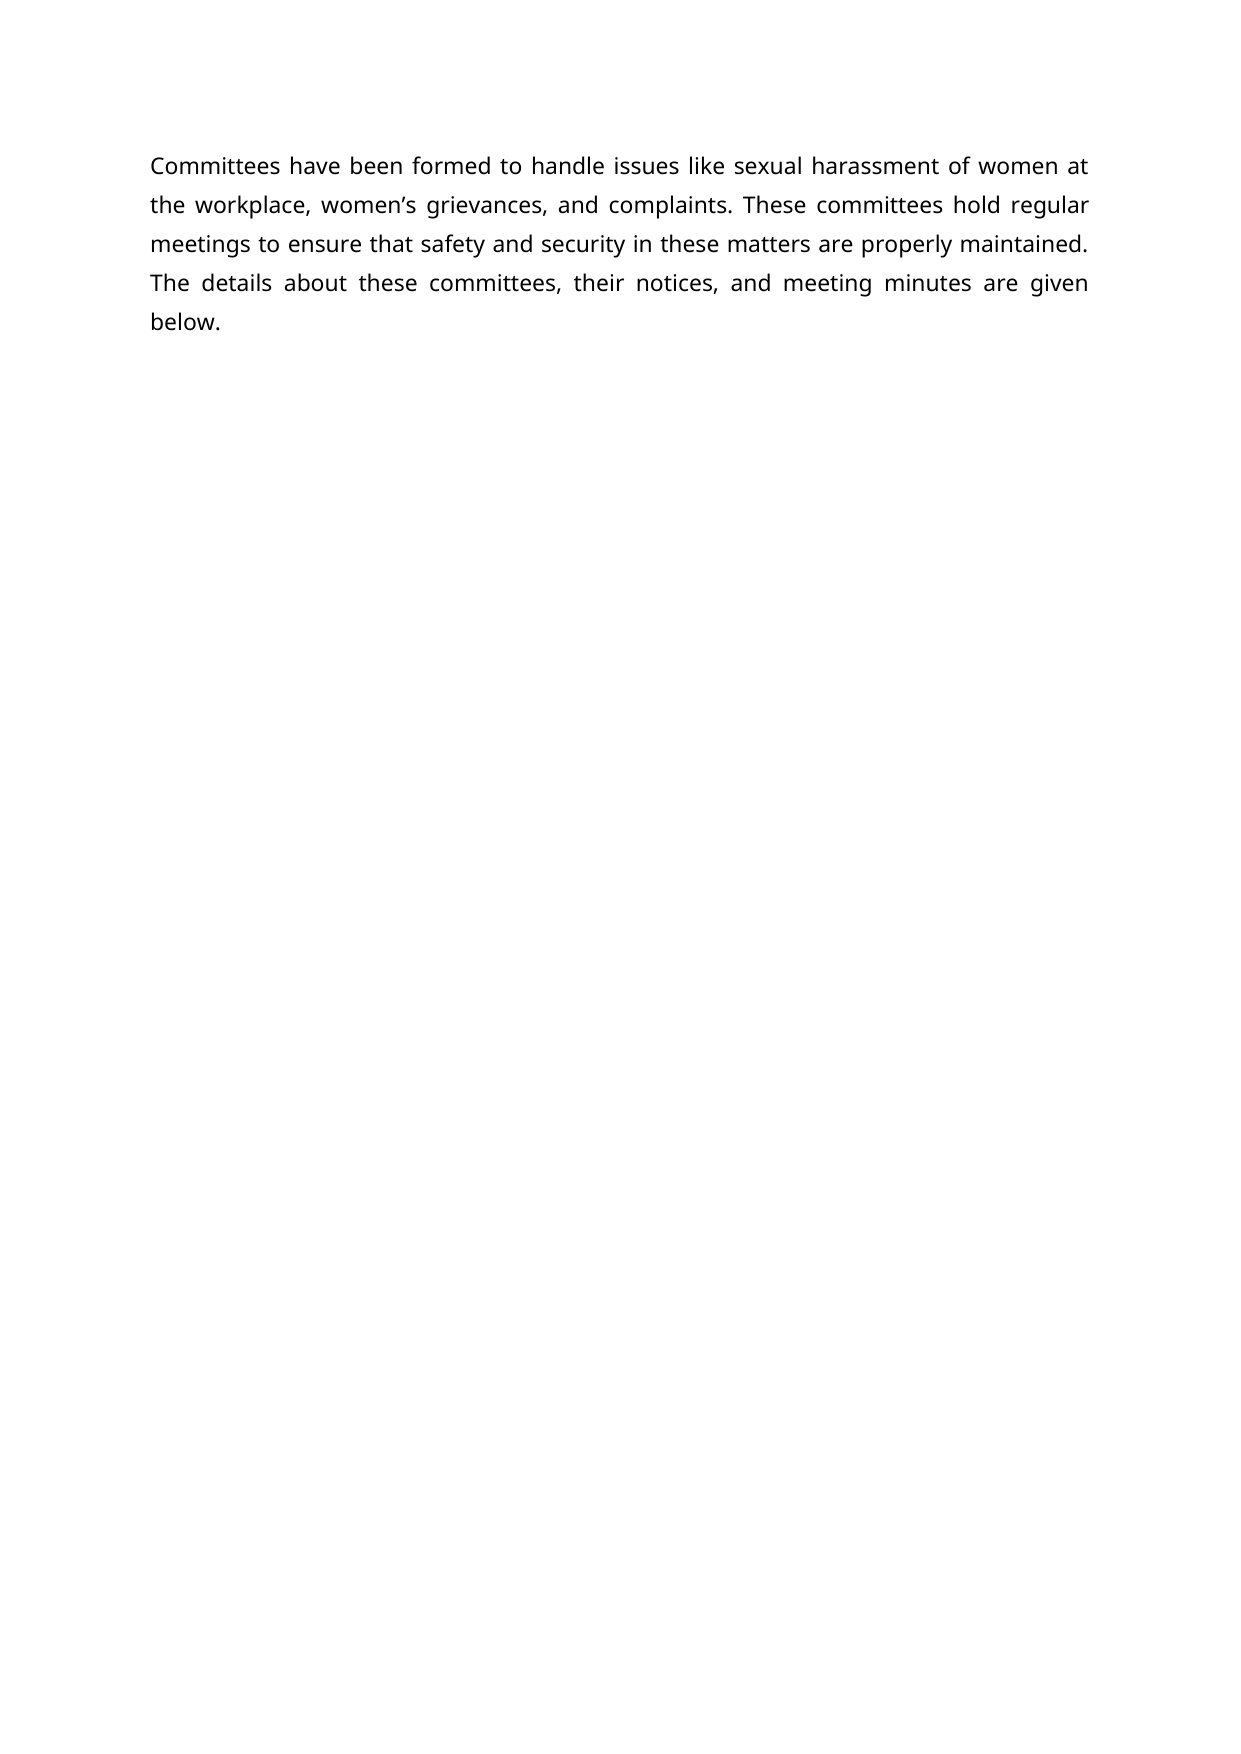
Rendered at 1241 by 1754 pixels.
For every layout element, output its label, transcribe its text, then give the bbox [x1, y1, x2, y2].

text Committees have been formed to handle issues like sexual harassment of women at the workplace, women’s grievances, and complaints. These committees hold regular meetings to ensure that safety and security in these matters are properly maintained. The details about these committees, their notices, and meeting minutes are given below. [150, 150, 1090, 337]
